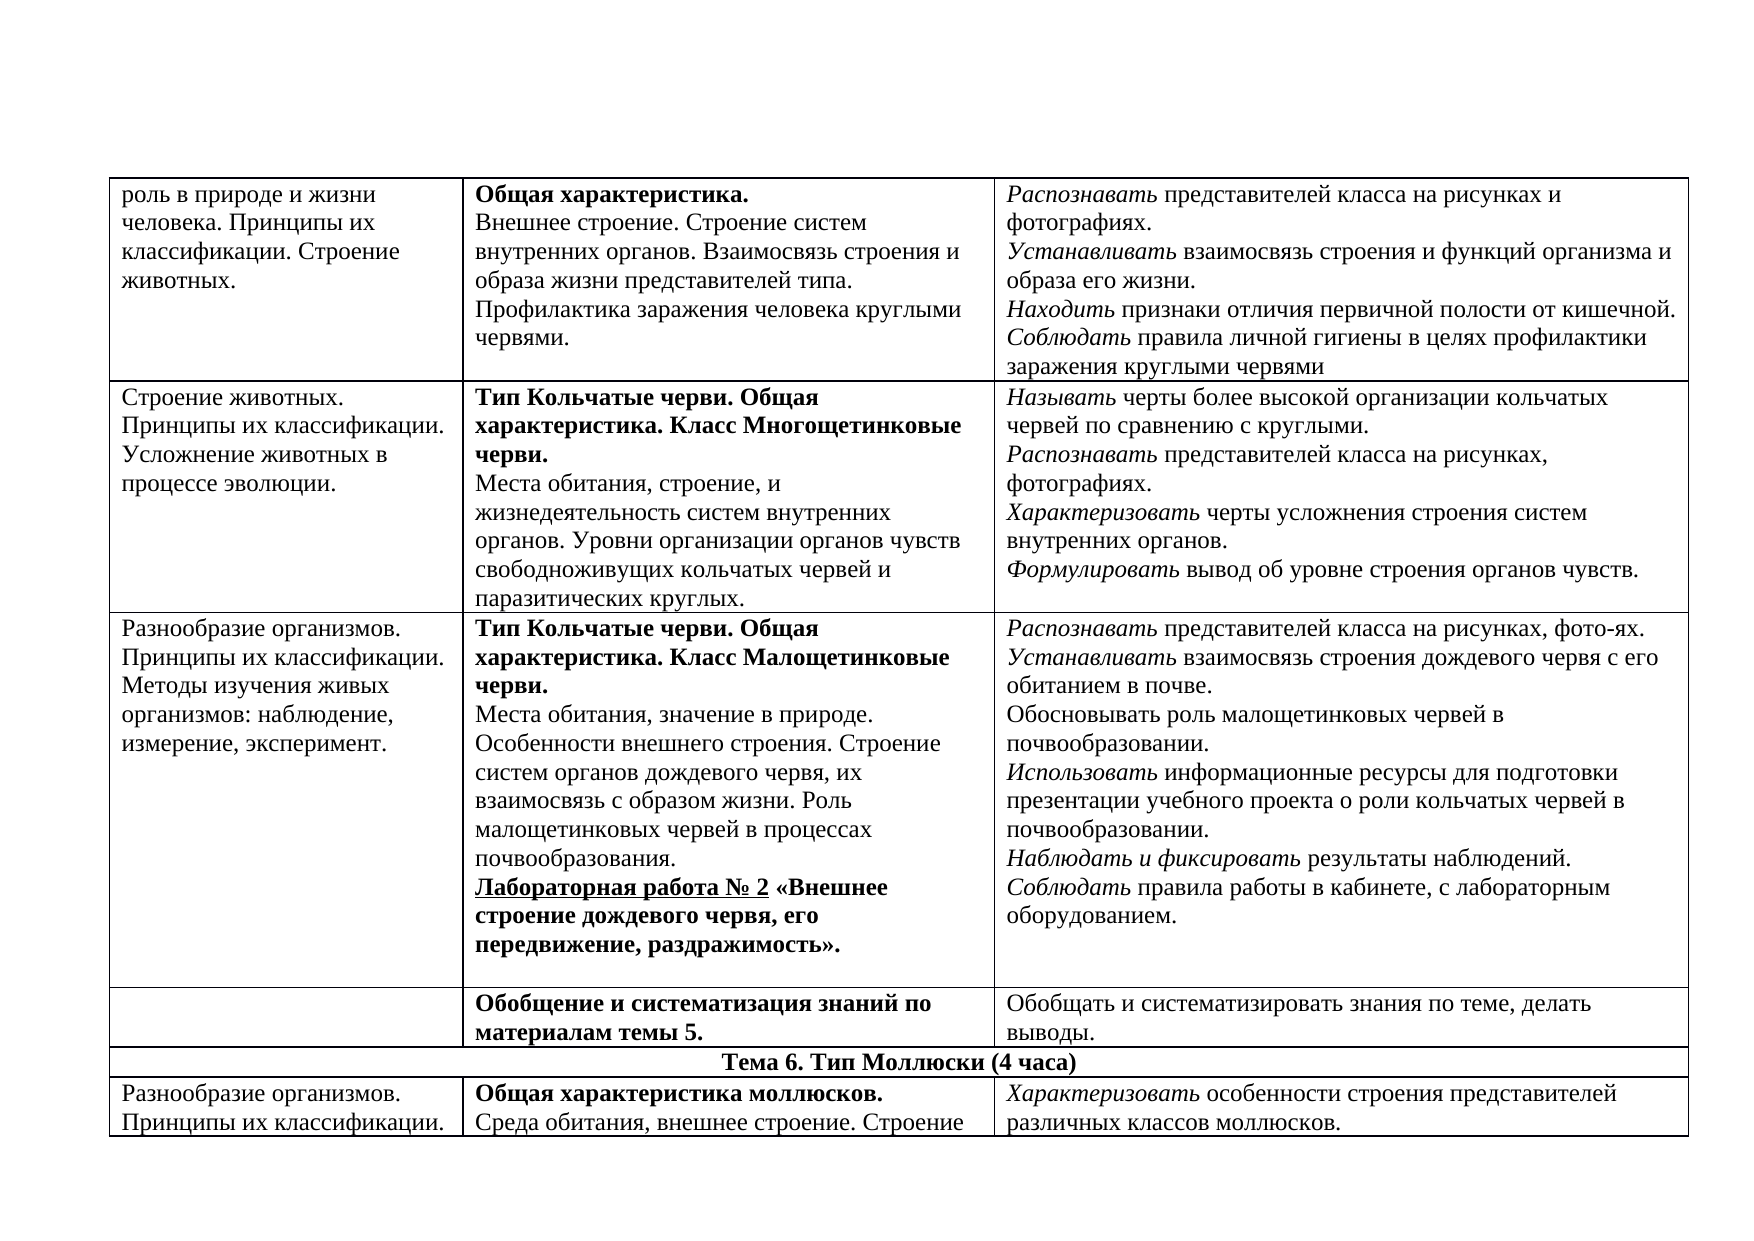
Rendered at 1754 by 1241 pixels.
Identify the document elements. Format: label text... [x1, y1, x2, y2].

table_cell Тема 6. Тип Моллюски (4 часа) [110, 1048, 1688, 1076]
table_cell Тип Кольчатые черви. Общая характеристика. Класс Многощетинковые черви. Места обитания, строение, и жизнедеятельность систем внутренних органов. Уровни организации органов чувств свободноживущих кольчатых червей и паразитических круглых. [464, 382, 994, 612]
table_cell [110, 179, 462, 380]
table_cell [464, 179, 994, 380]
table_cell [110, 988, 462, 1046]
table_cell Обобщать и систематизировать знания по теме, делать выводы. [995, 988, 1688, 1046]
table_cell Распознавать представителей класса на рисунках, фото-ях. Устанавливать взаимосвязь строения дождевого червя с его обитанием в почве. Обосновывать роль малощетинковых червей в почвообразовании. Использовать информационные ресурсы для подготовки презентации учебного проекта о роли кольчатых червей в почвообразовании. Наблюдать и фиксировать результаты наблюдений. Соблюдать правила работы в кабинете, с лабораторным оборудованием. [995, 613, 1688, 987]
table_cell Тип Кольчатые черви. Общая характеристика. Класс Малощетинковые черви. Места обитания, значение в природе. Особенности внешнего строения. Строение систем органов дождевого червя, их взаимосвязь с образом жизни. Роль малощетинковых червей в процессах почвообразования. Лабораторная работа № 2 «Внешнее строение дождевого червя, его передвижение, раздражимость». [464, 613, 994, 987]
table_cell Разнообразие организмов. Принципы их классификации. Методы изучения живых организмов: наблюдение, измерение, эксперимент. [110, 613, 462, 987]
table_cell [110, 1078, 462, 1135]
table_cell Строение животных. Принципы их классификации. Усложнение животных в процессе эволюции. [110, 382, 462, 612]
table_cell Называть черты более высокой организации кольчатых червей по сравнению с круглыми. Распознавать представителей класса на рисунках, фотографиях. Характеризовать черты усложнения строения систем внутренних органов. Формулировать вывод об уровне строения органов чувств. [995, 382, 1688, 612]
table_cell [995, 1078, 1688, 1135]
table_cell Обобщение и систематизация знаний по материалам темы 5. [464, 988, 994, 1046]
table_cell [995, 179, 1688, 380]
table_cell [464, 1078, 994, 1135]
